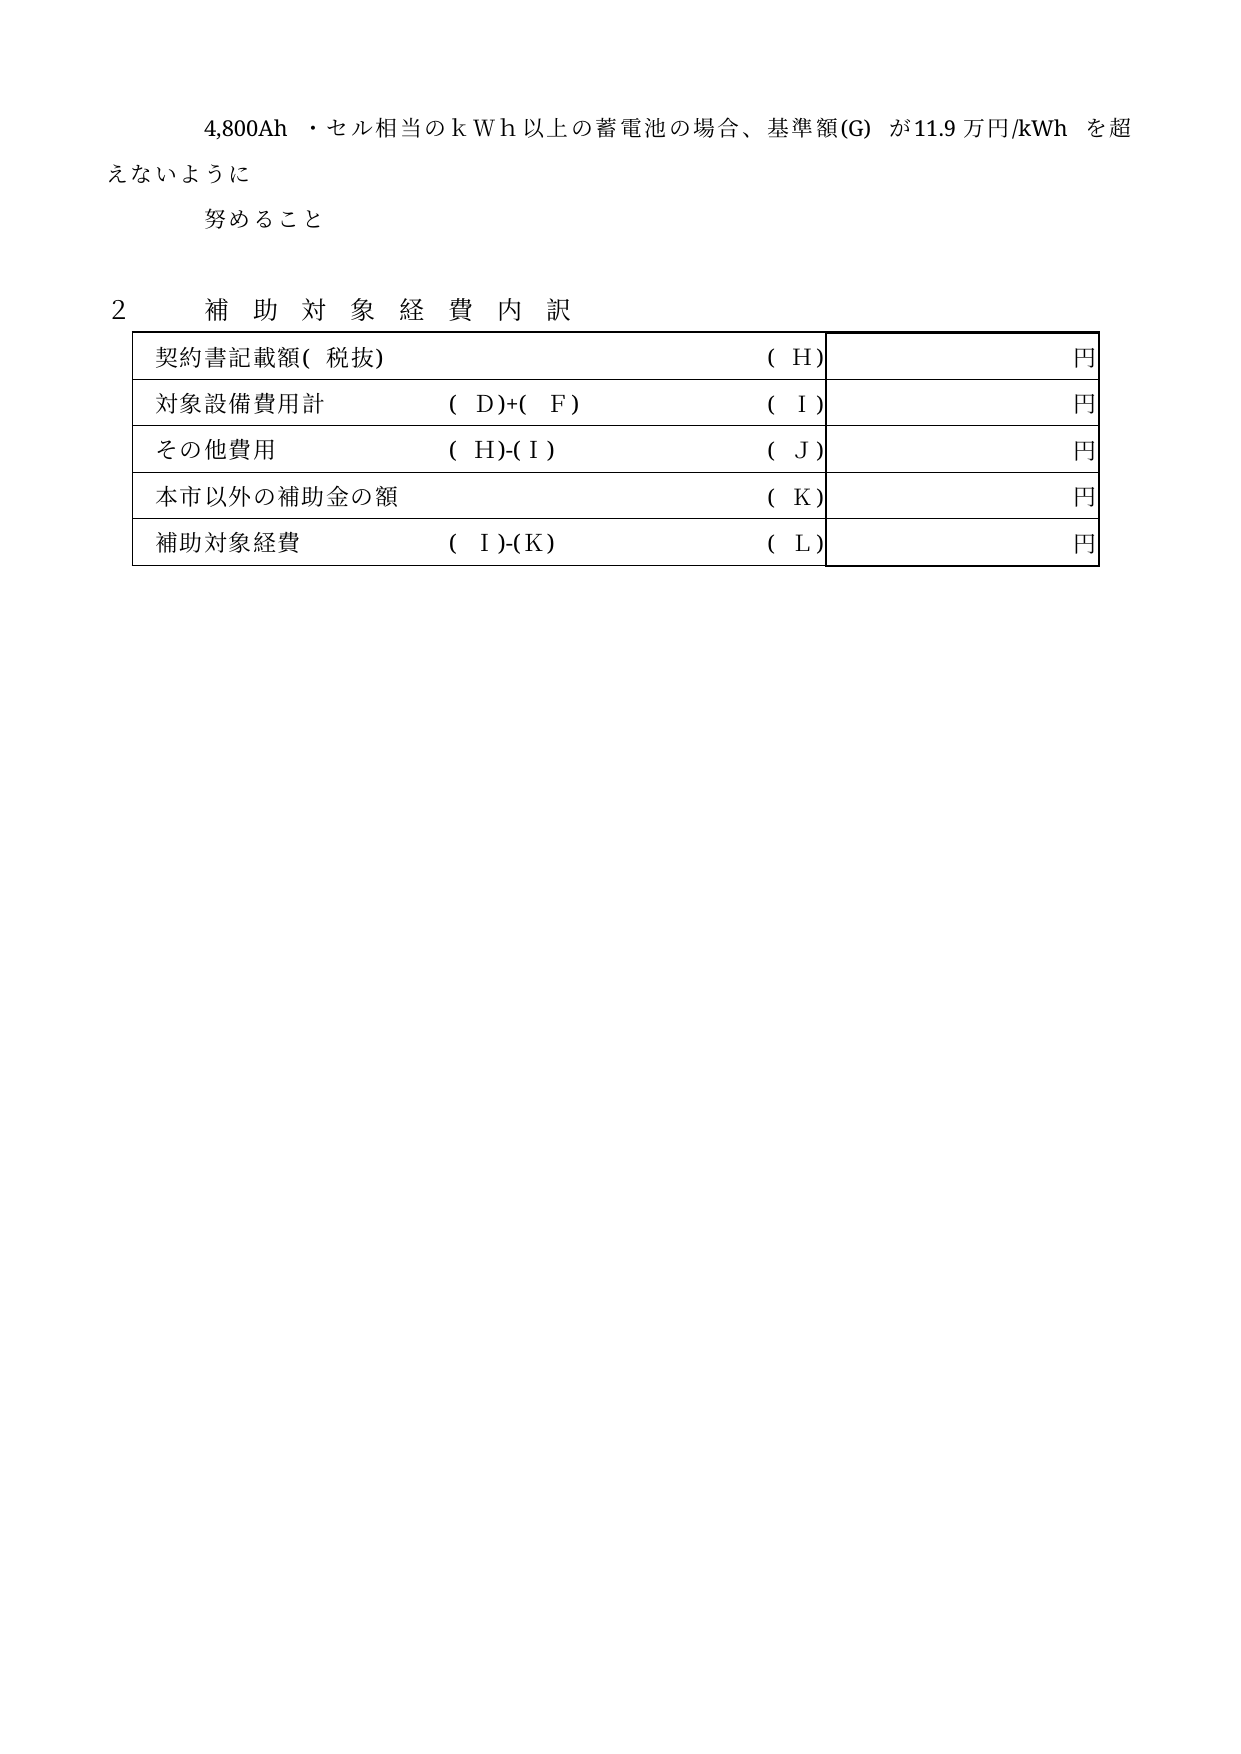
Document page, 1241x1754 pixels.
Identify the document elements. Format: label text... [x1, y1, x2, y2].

table_header (Ｈ) [761, 333, 825, 379]
text 努めること [106, 195, 1134, 241]
table_cell その他費用 (Ｈ)-(Ｉ) [133, 426, 761, 472]
table_header 契約書記載額(税抜) [133, 333, 761, 379]
table_cell 補助対象経費 (Ｉ)-(Ｋ) [133, 519, 761, 565]
table_cell 円 [827, 473, 1098, 518]
table_cell 本市以外の補助金の額 [133, 473, 761, 518]
table_cell 円 [827, 426, 1098, 472]
table_cell (Ｊ) [761, 426, 825, 472]
table_cell (Ｌ) [761, 519, 825, 565]
table_cell (Ｋ) [761, 473, 825, 518]
table_header 円 [827, 334, 1098, 379]
table_cell 対象設備費用計 (Ｄ)+(Ｆ) [133, 380, 761, 425]
table_cell 円 [827, 519, 1098, 565]
text 4,800Ah・セル相当のｋＷｈ以上の蓄電池の場合、基準額(G)が11.9万円/kWhを超えないように [106, 104, 1134, 195]
table_cell 円 [827, 380, 1098, 425]
text ２ 補助対象経費内訳 [106, 286, 1134, 331]
table_cell (Ｉ) [761, 380, 825, 425]
